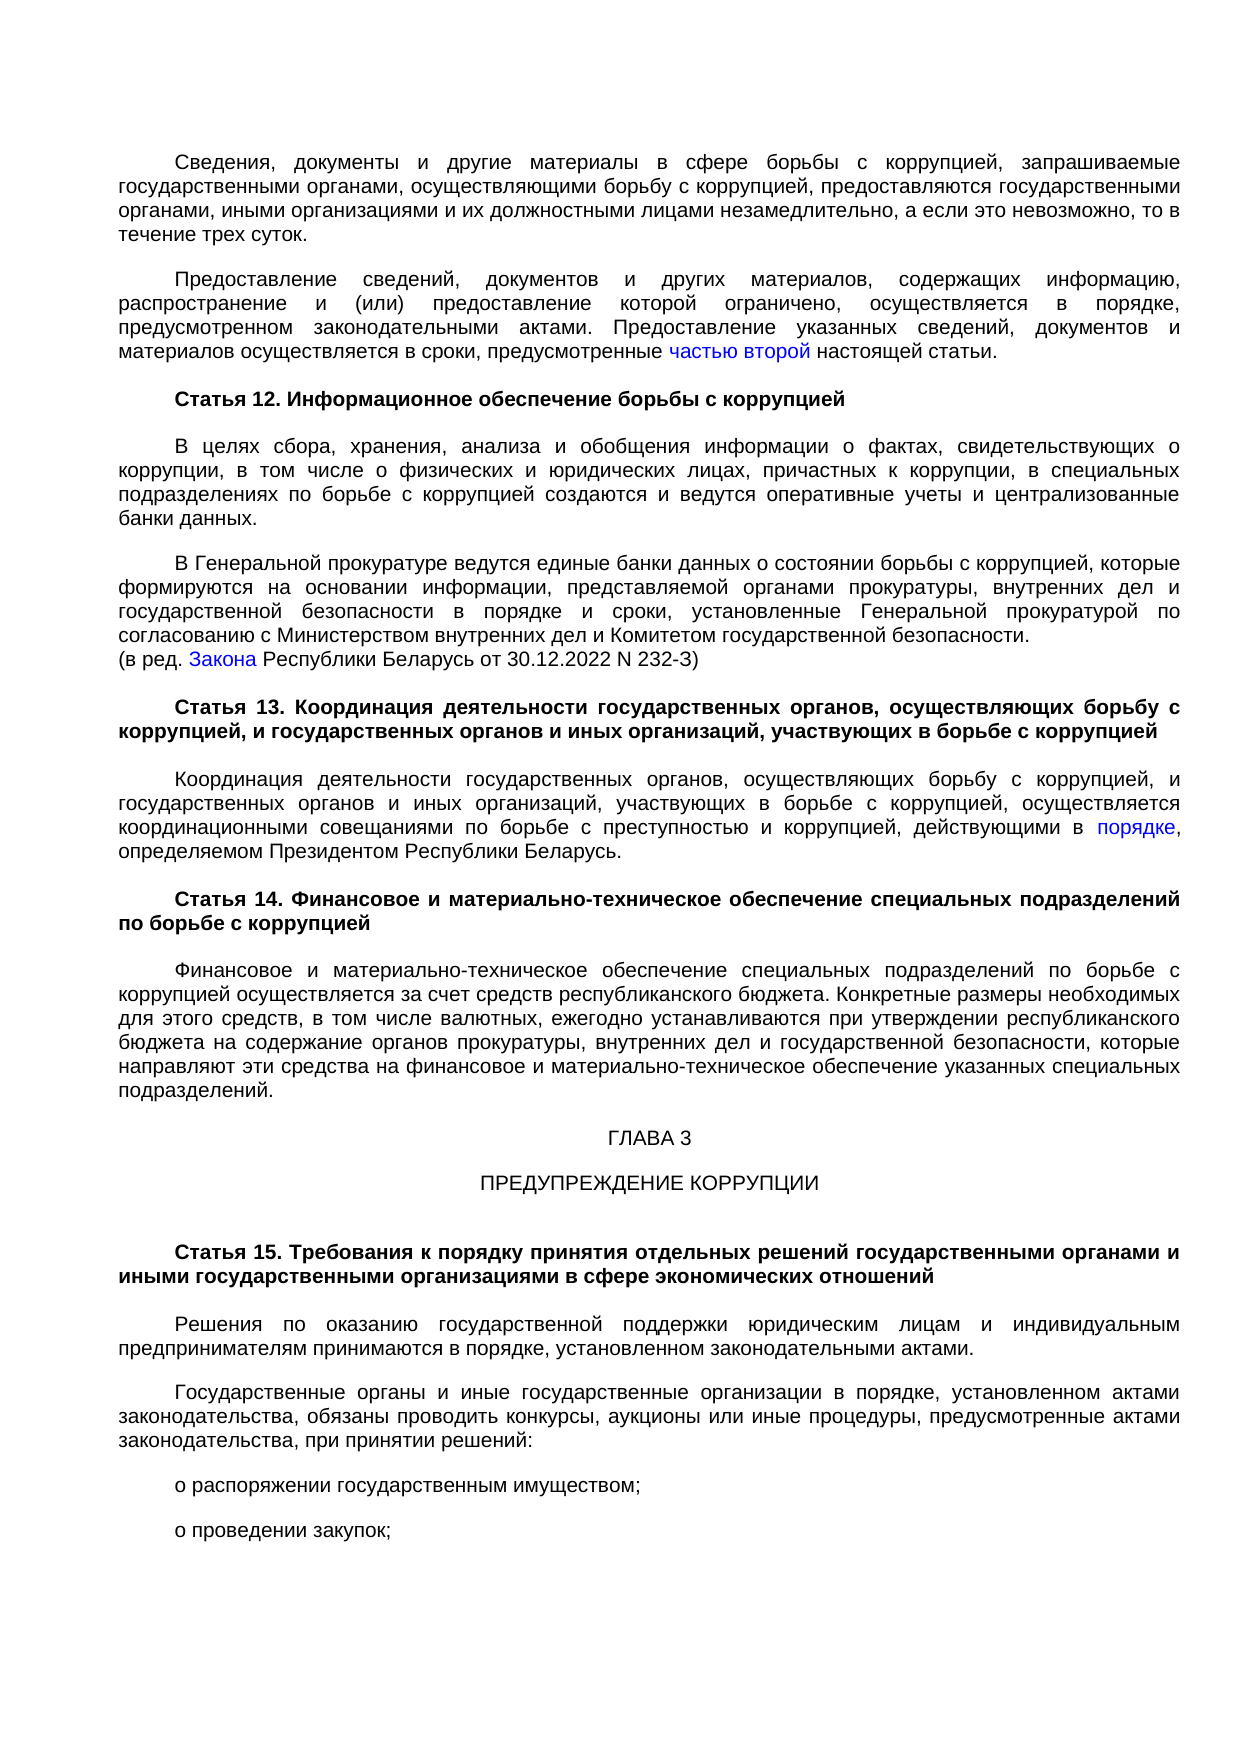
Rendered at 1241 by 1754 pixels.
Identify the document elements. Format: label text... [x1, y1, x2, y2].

text (в ред. Закона Республики Беларусь от 30.12.2022 N 232-З) [118, 647, 1181, 671]
text о проведении закупок; [118, 1518, 1181, 1542]
text Статья 12. Информационное обеспечение борьбы с коррупцией [118, 386, 1181, 410]
text Статья 15. Требования к порядку принятия отдельных решений государственными органами и иными государственными организациями в сфере экономических отношений [118, 1239, 1181, 1287]
text о распоряжении государственным имуществом; [118, 1473, 1181, 1497]
text Статья 13. Координация деятельности государственных органов, осуществляющих борьбу с коррупцией, и государственных органов и иных организаций, участвующих в борьбе с коррупцией [118, 695, 1181, 743]
text Государственные органы и иные государственные организации в порядке, установленном актами законодательства, обязаны проводить конкурсы, аукционы или иные процедуры, предусмотренные актами законодательства, при принятии решений: [118, 1380, 1181, 1452]
text В целях сбора, хранения, анализа и обобщения информации о фактах, свидетельствующих о коррупции, в том числе о физических и юридических лицах, причастных к коррупции, в специальных подразделениях по борьбе с коррупцией создаются и ведутся оперативные учеты и централизованные банки данных. [118, 434, 1181, 530]
text В Генеральной прокуратуре ведутся единые банки данных о состоянии борьбы с коррупцией, которые формируются на основании информации, представляемой органами прокуратуры, внутренних дел и государственной безопасности в порядке и сроки, установленные Генеральной прокуратурой по согласованию с Министерством внутренних дел и Комитетом государственной безопасности. [118, 551, 1181, 647]
text ПРЕДУПРЕЖДЕНИЕ КОРРУПЦИИ [118, 1171, 1181, 1195]
text ГЛАВА 3 [118, 1126, 1181, 1150]
text Предоставление сведений, документов и других материалов, содержащих информацию, распространение и (или) предоставление которой ограничено, осуществляется в порядке, предусмотренном законодательными актами. Предоставление указанных сведений, документов и материалов осуществляется в сроки, предусмотренные частью второй настоящей статьи. [118, 267, 1181, 362]
text Координация деятельности государственных органов, осуществляющих борьбу с коррупцией, и государственных органов и иных организаций, участвующих в борьбе с коррупцией, осуществляется координационными совещаниями по борьбе с преступностью и коррупцией, действующими в порядке, определяемом Президентом Республики Беларусь. [118, 767, 1181, 862]
text Финансовое и материально-техническое обеспечение специальных подразделений по борьбе с коррупцией осуществляется за счет средств республиканского бюджета. Конкретные размеры необходимых для этого средств, в том числе валютных, ежегодно устанавливаются при утверждении республиканского бюджета на содержание органов прокуратуры, внутренних дел и государственной безопасности, которые направляют эти средства на финансовое и материально-техническое обеспечение указанных специальных подразделений. [118, 958, 1181, 1102]
text Решения по оказанию государственной поддержки юридическим лицам и индивидуальным предпринимателям принимаются в порядке, установленном законодательными актами. [118, 1311, 1181, 1359]
text Сведения, документы и другие материалы в сфере борьбы с коррупцией, запрашиваемые государственными органами, осуществляющими борьбу с коррупцией, предоставляются государственными органами, иными организациями и их должностными лицами незамедлительно, а если это невозможно, то в течение трех суток. [118, 150, 1181, 246]
text Статья 14. Финансовое и материально-техническое обеспечение специальных подразделений по борьбе с коррупцией [118, 886, 1181, 934]
